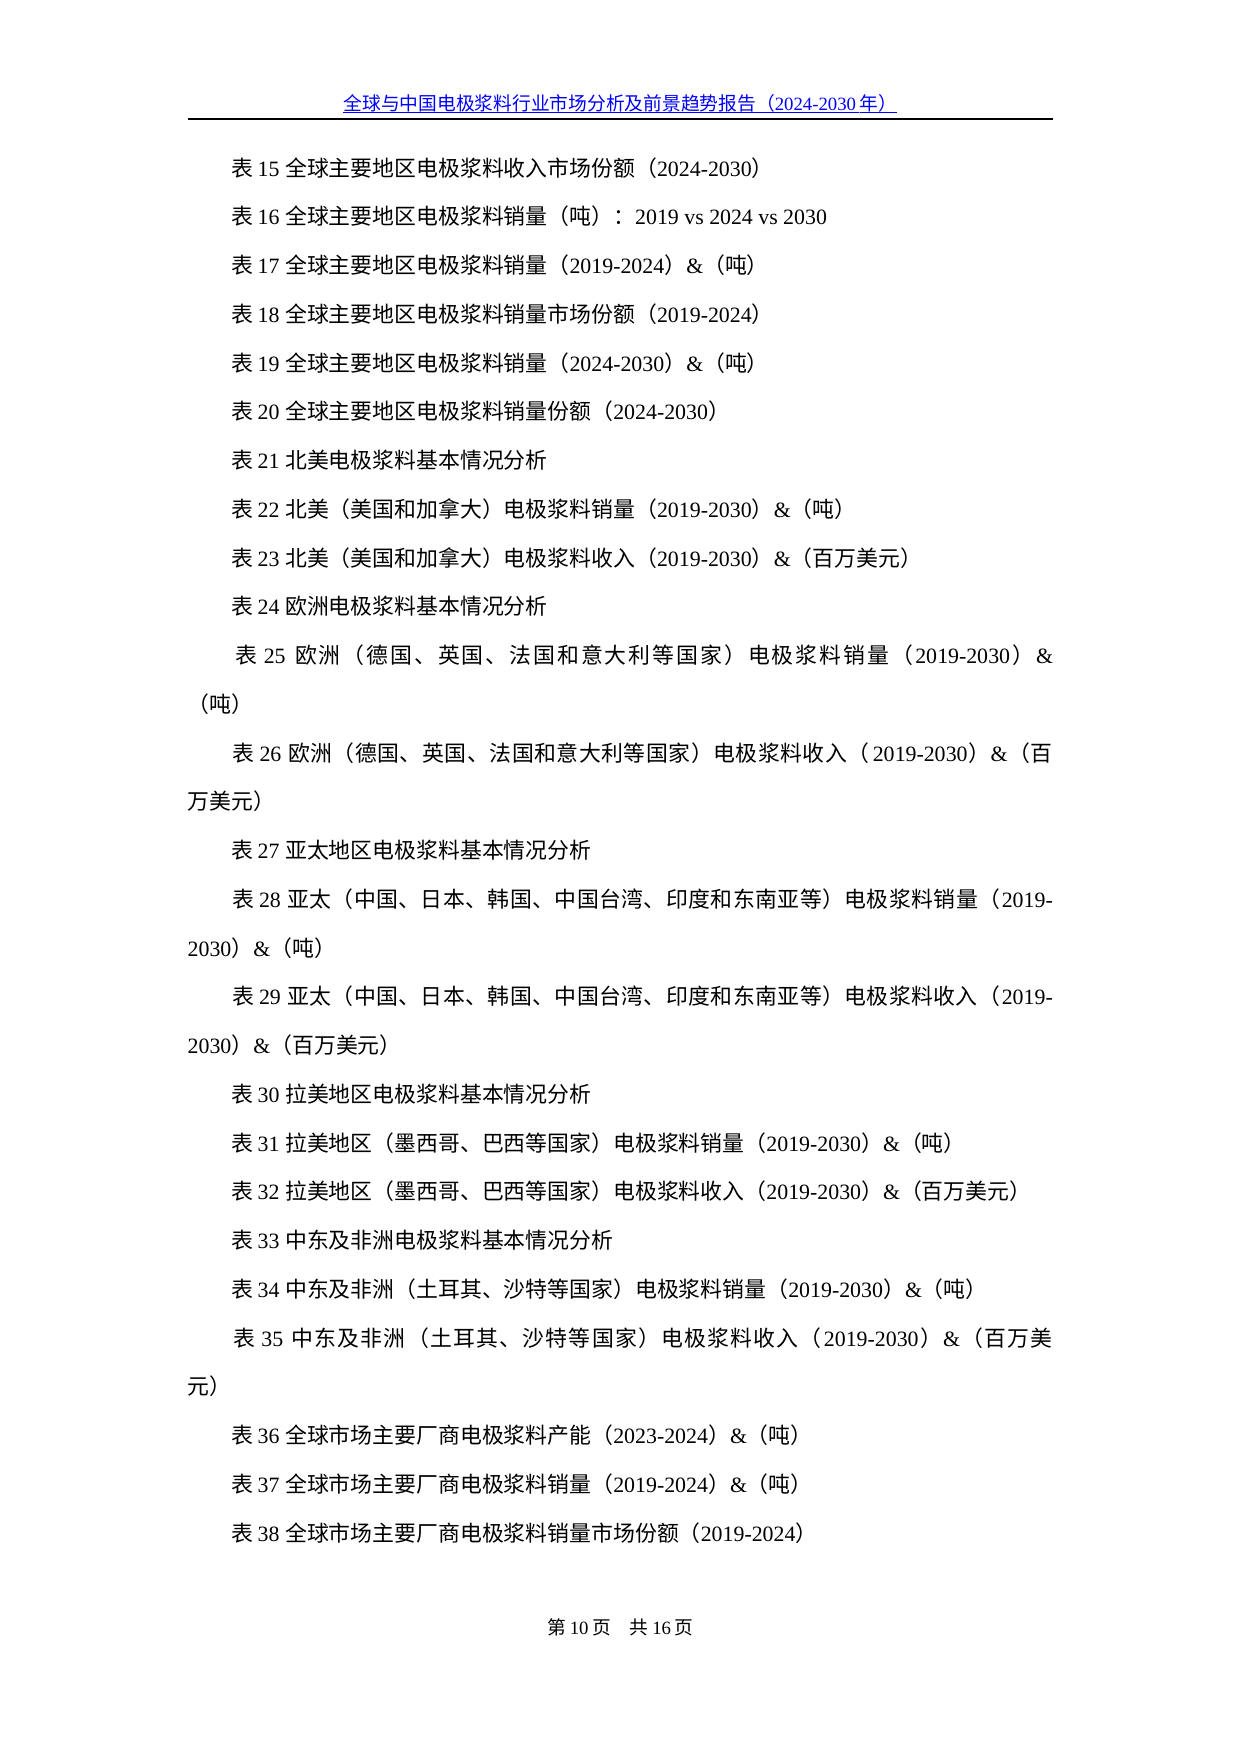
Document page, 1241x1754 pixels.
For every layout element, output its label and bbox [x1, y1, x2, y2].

text [187, 150, 1053, 1548]
